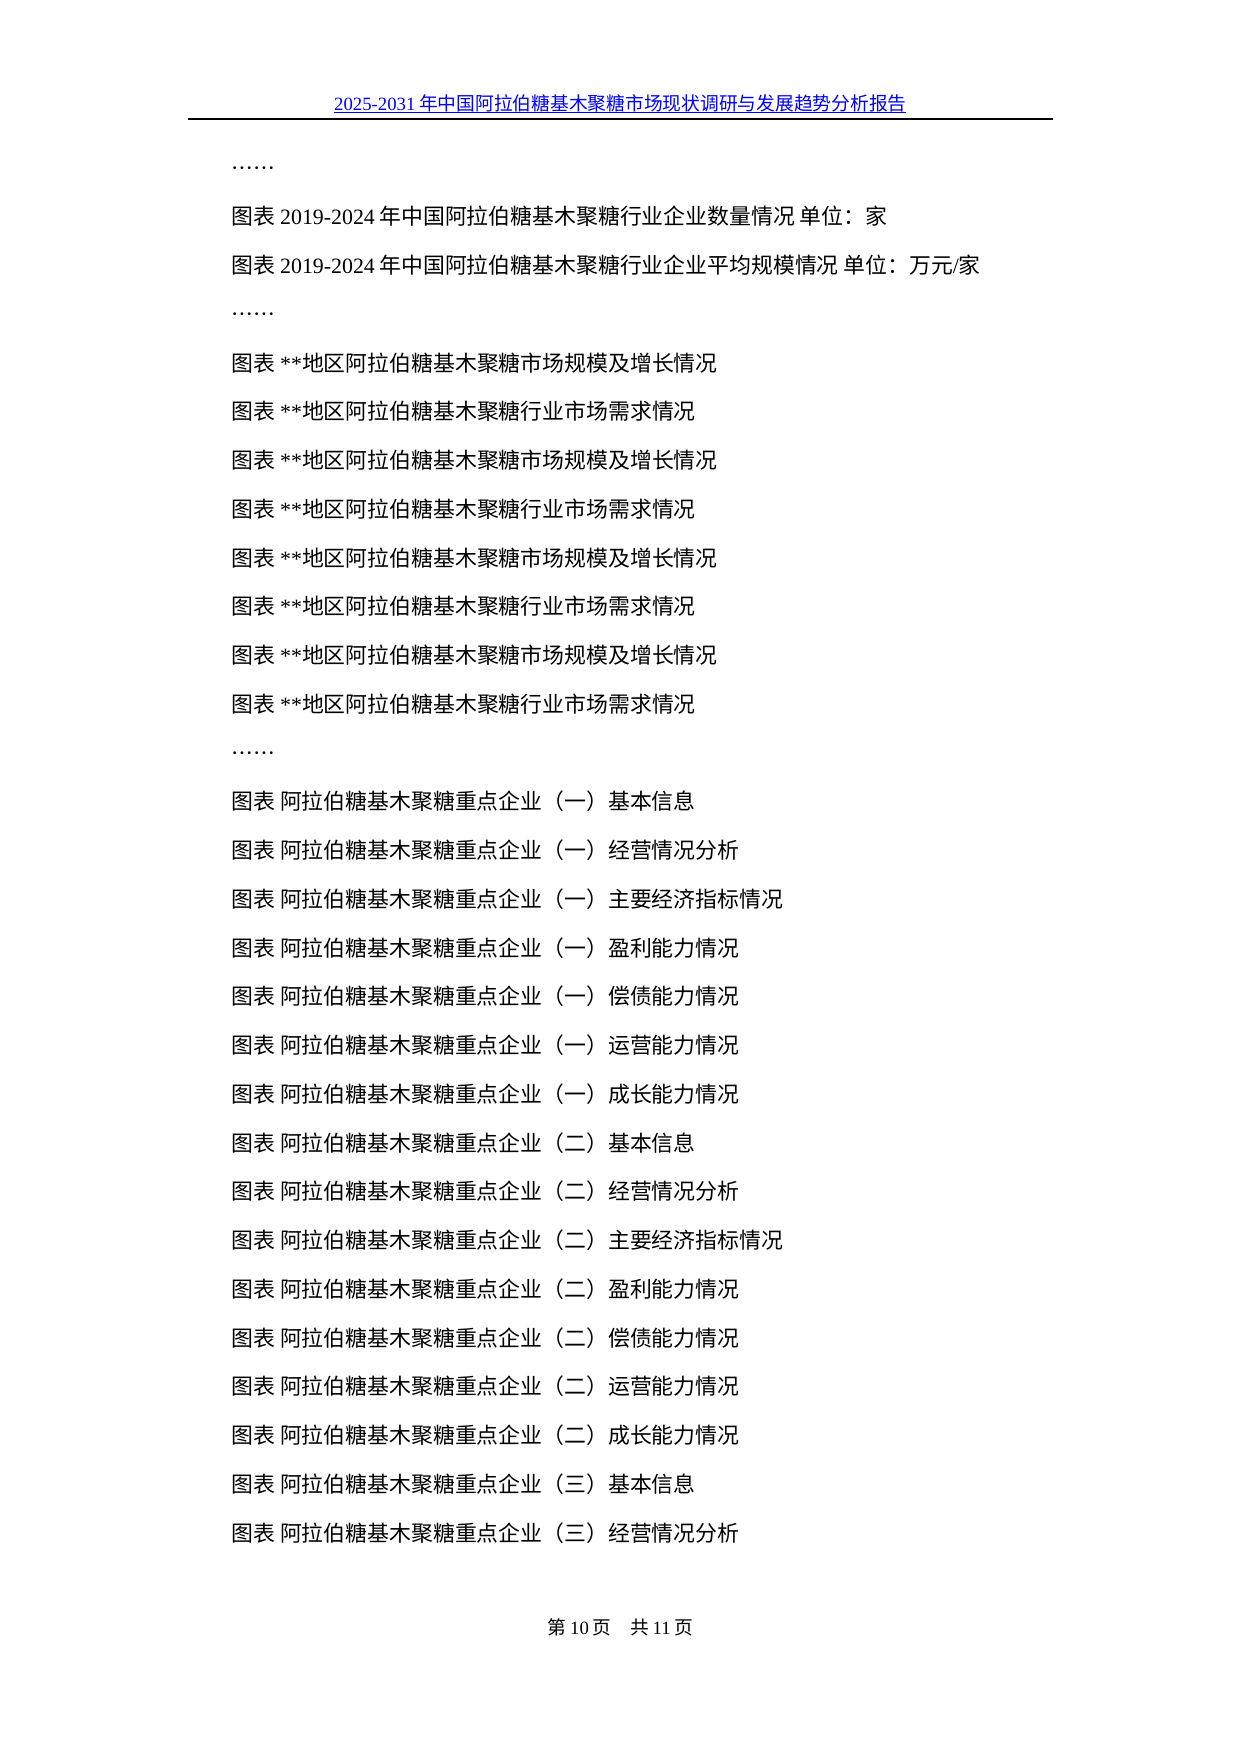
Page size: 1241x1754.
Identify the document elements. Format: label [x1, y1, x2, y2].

text [187, 150, 1053, 1548]
